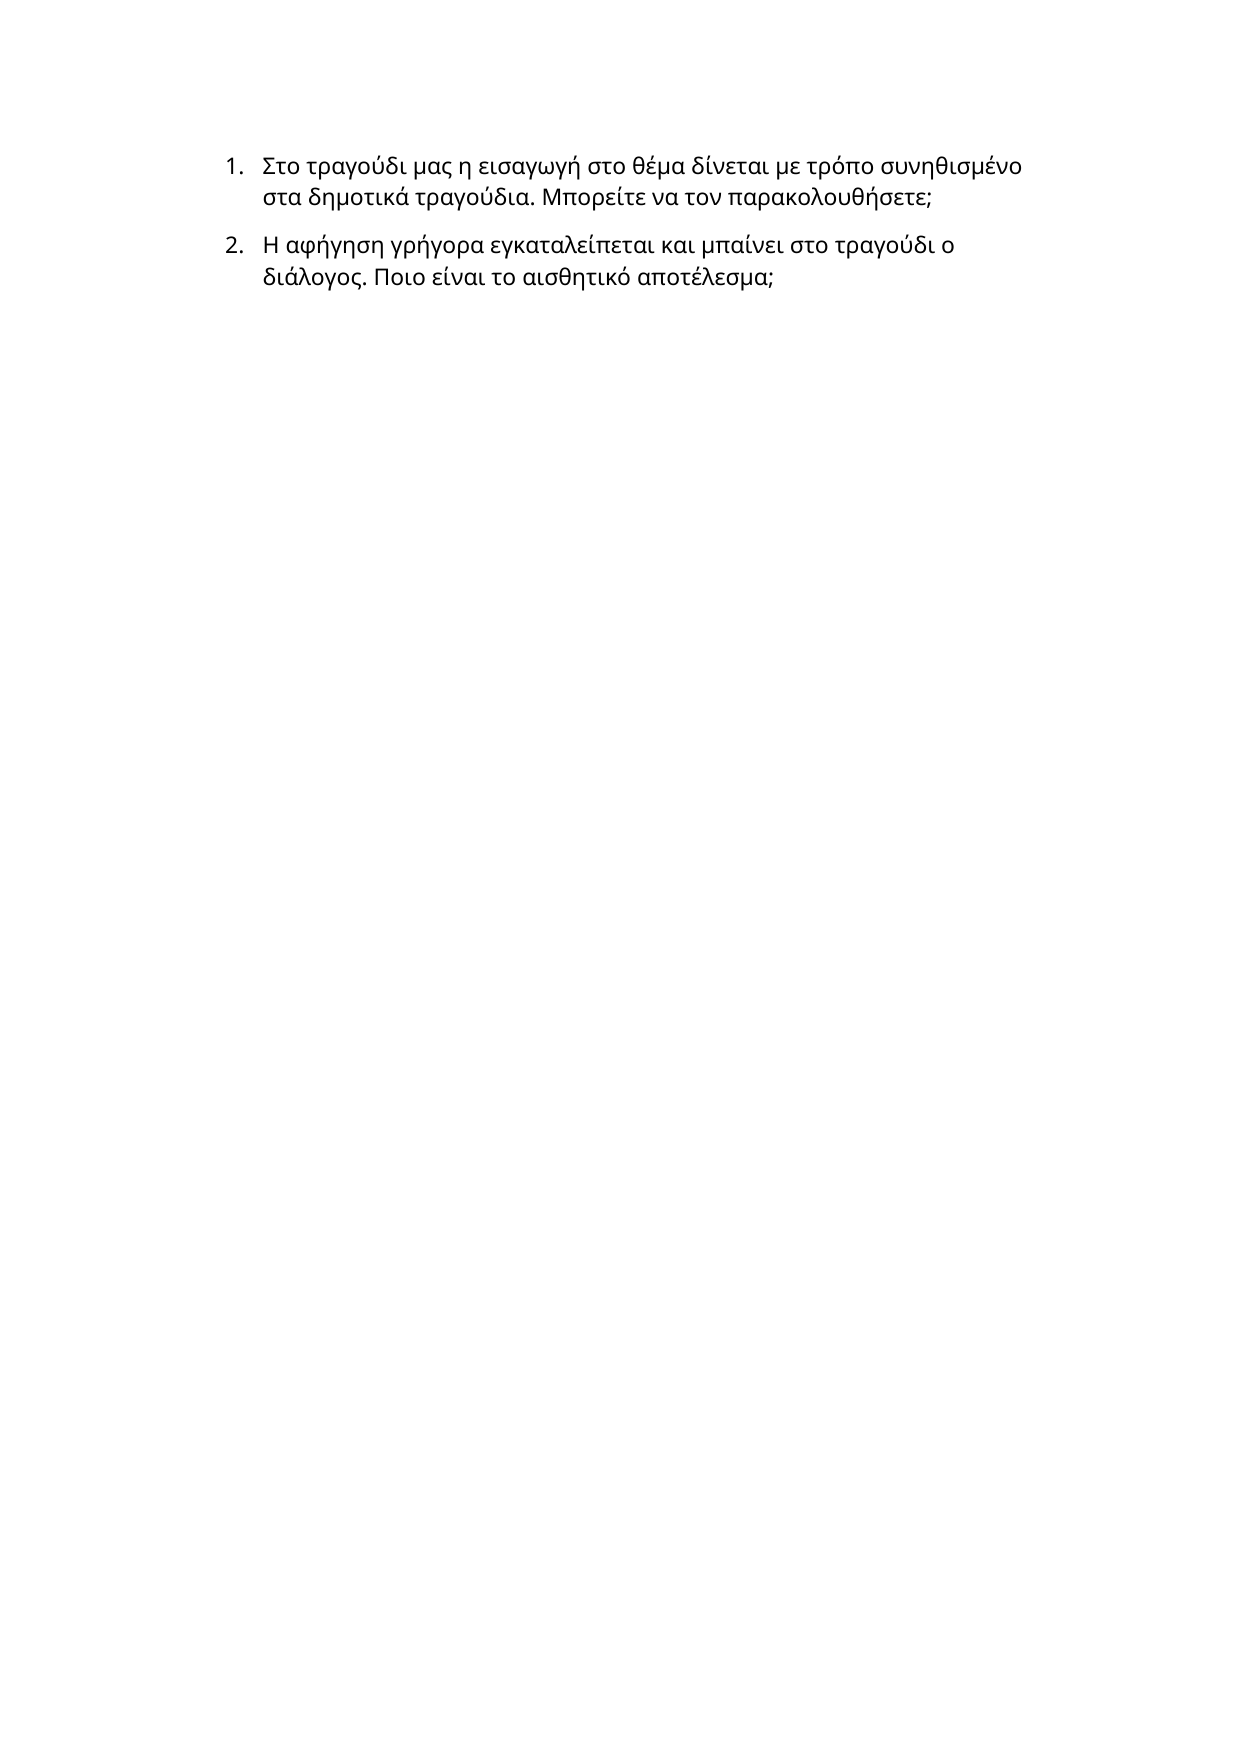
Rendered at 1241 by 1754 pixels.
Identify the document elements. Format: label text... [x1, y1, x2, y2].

list Η αφήγηση γρήγορα εγκαταλείπεται και μπαίνει στο τραγούδι ο διάλογος. Ποιο είναι το αισθητικό αποτέλεσμα; [225, 229, 1053, 292]
list Στο τραγούδι μας η εισαγωγή στο θέμα δίνεται με τρόπο συνηθισμένο στα δημοτικά τραγούδια. Μπορείτε να τον παρακολουθήσετε; [225, 150, 1053, 212]
